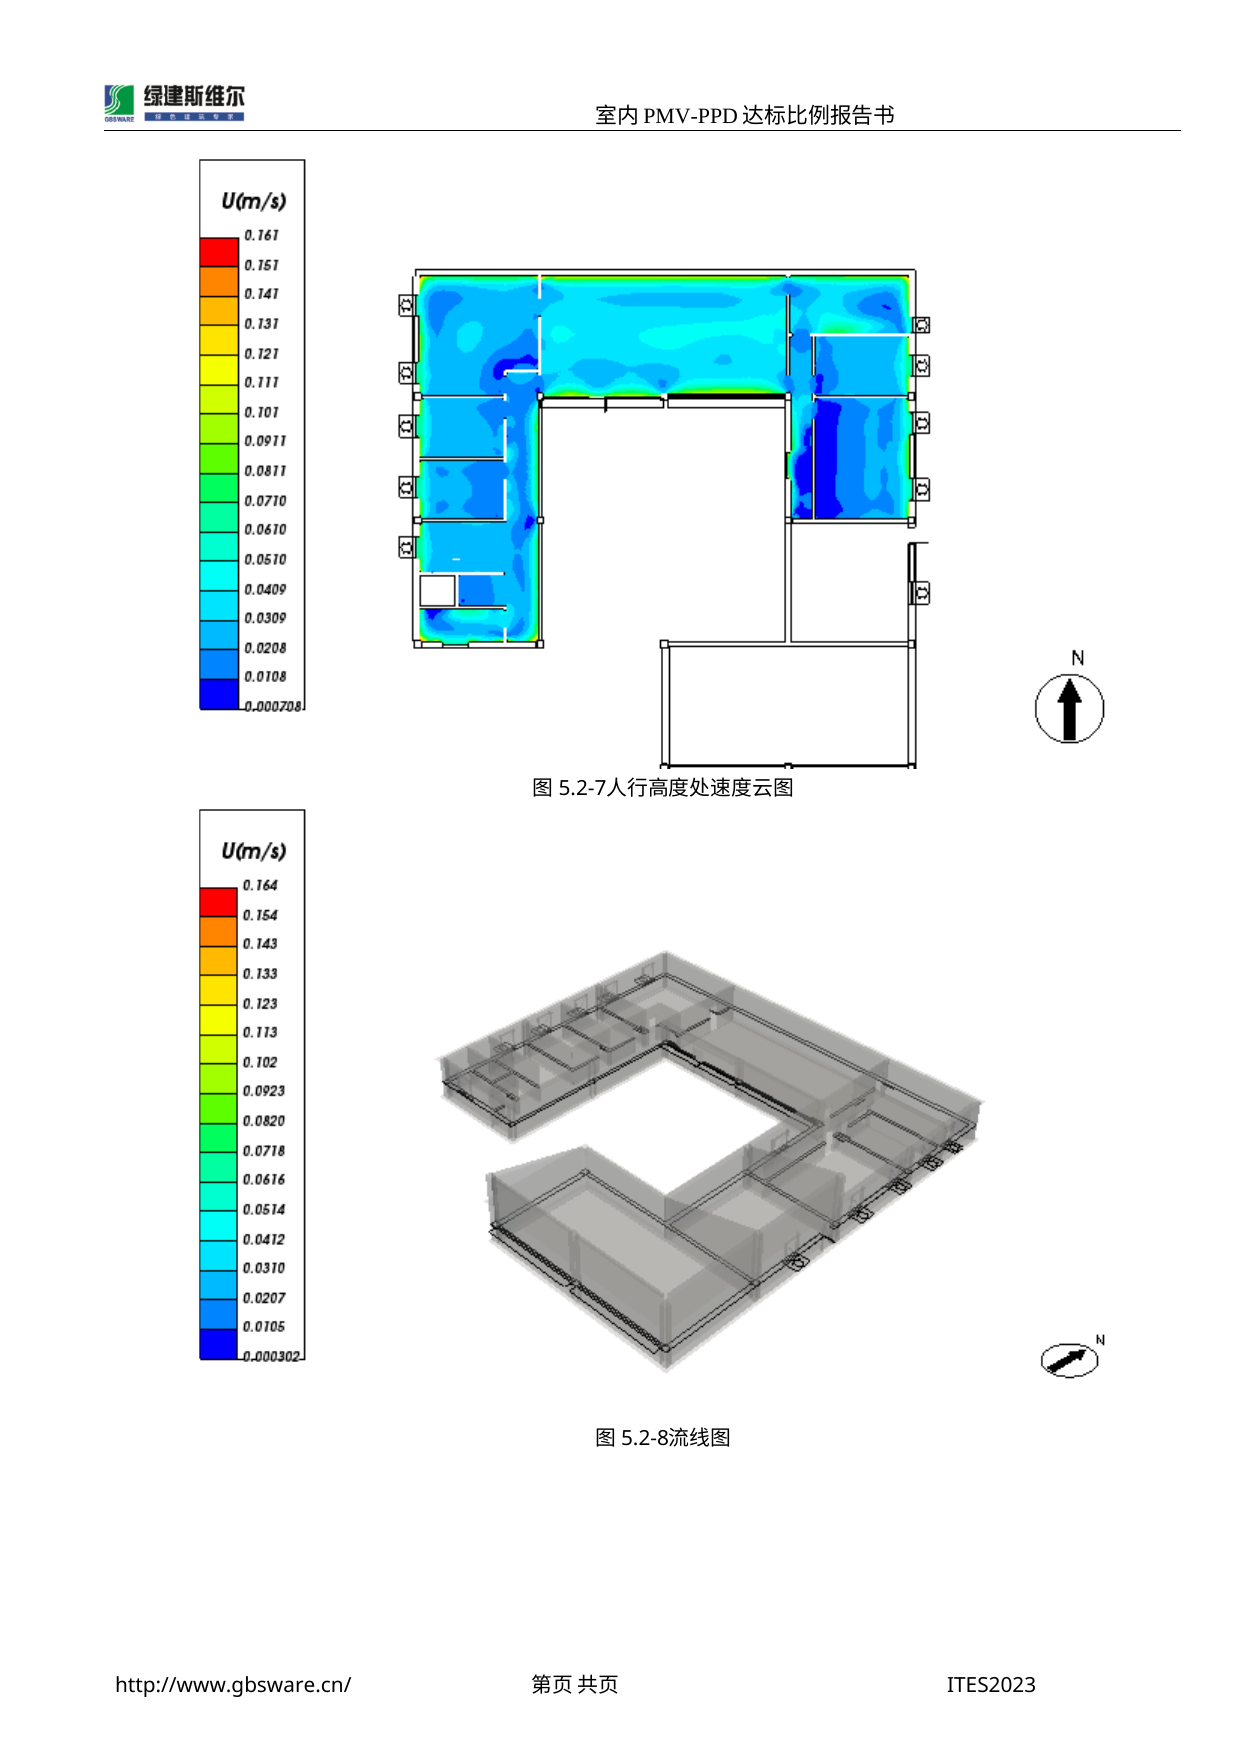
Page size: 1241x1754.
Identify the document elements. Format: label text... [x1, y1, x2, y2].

picture [199, 802, 1129, 1419]
picture [199, 152, 1129, 769]
picture [103, 82, 246, 124]
